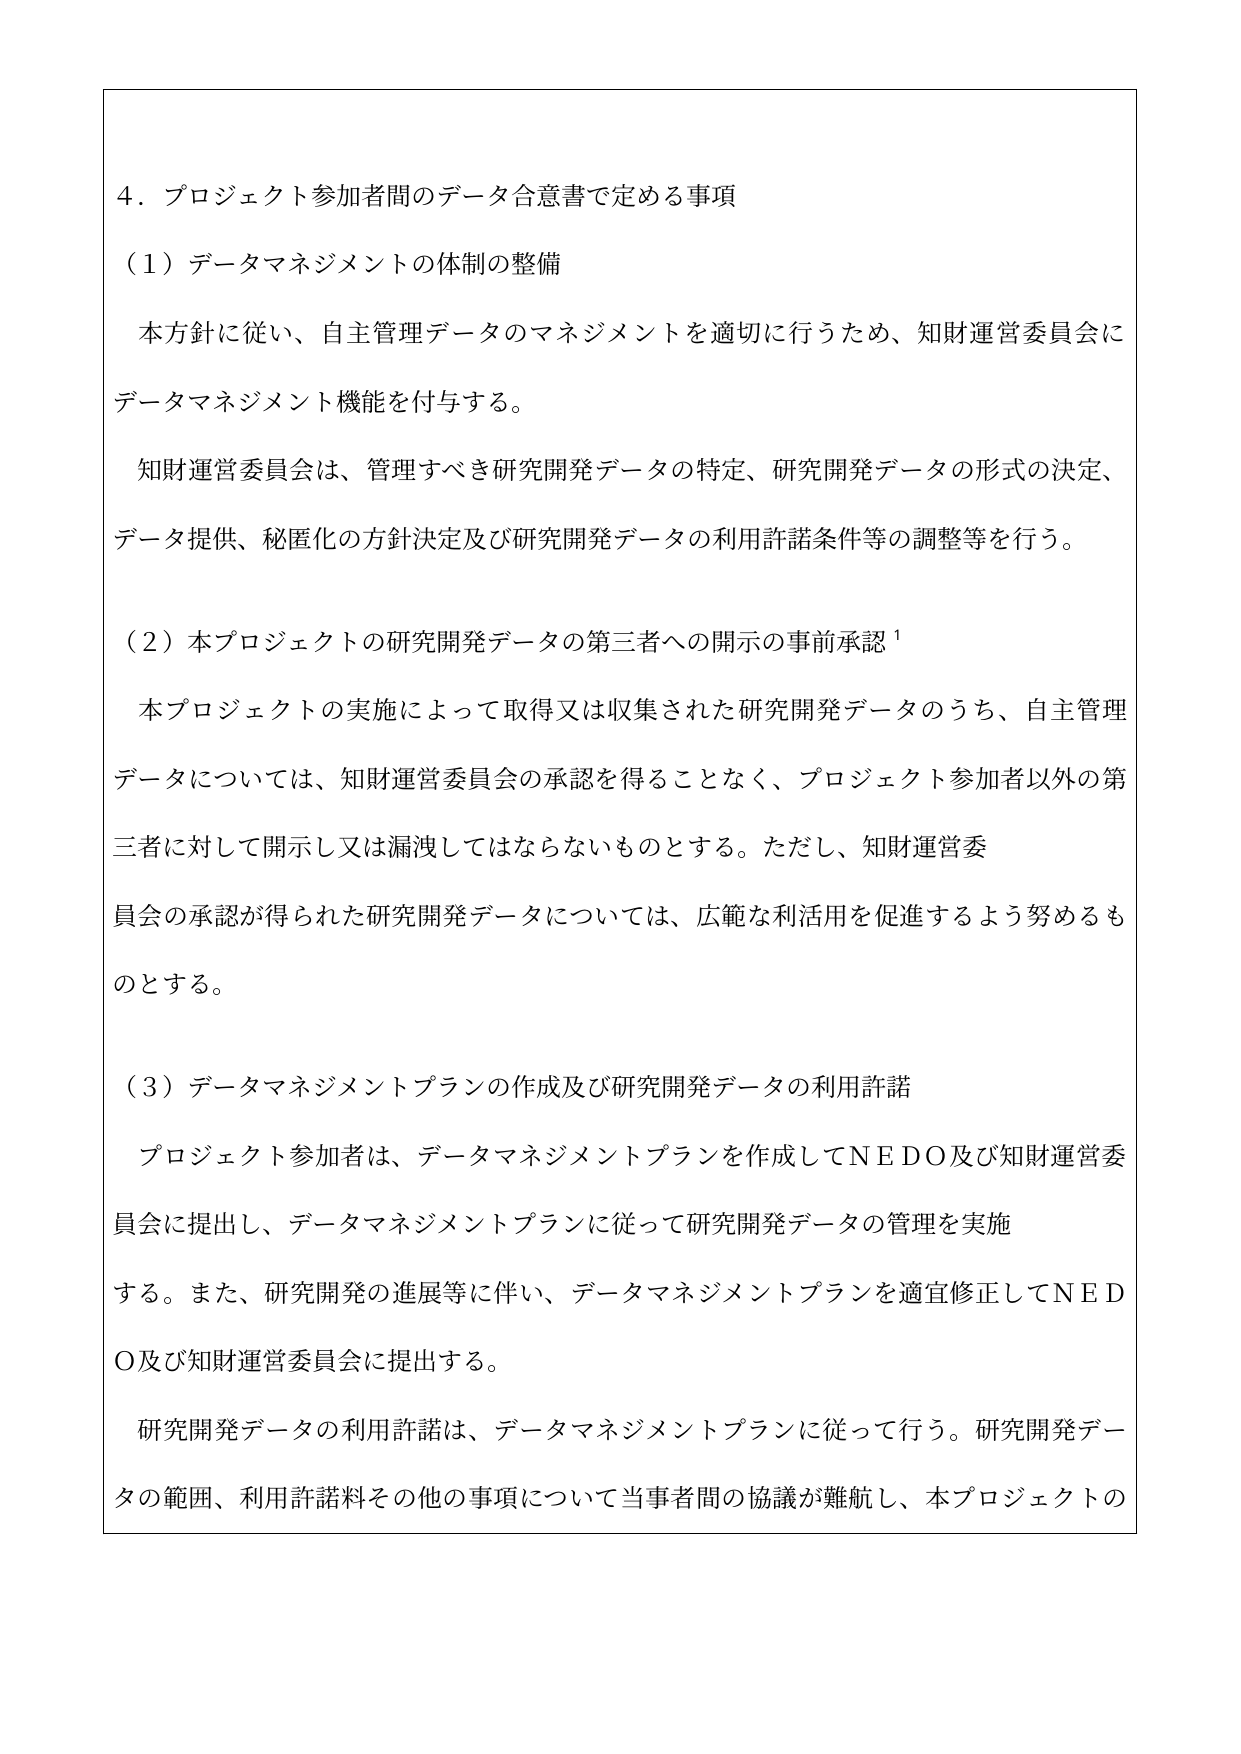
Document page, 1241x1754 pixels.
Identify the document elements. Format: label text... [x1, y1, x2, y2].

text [104, 1391, 1136, 1533]
text ４．プロジェクト参加者間のデータ合意書で定める事項 [112, 160, 1128, 229]
text 員会の承認が得られた研究開発データについては、広範な利活用を促進するよう努めるものとする。 [112, 880, 1128, 1017]
text （３）データマネジメントプランの作成及び研究開発データの利用許諾 [112, 1051, 1128, 1120]
text 知財運営委員会は、管理すべき研究開発データの特定、研究開発データの形式の決定、データ提供、秘匿化の方針決定及び研究開発データの利用許諾条件等の調整等を行う。 [112, 434, 1128, 572]
text プロジェクト参加者は、データマネジメントプランを作成してＮＥＤＯ及び知財運営委員会に提出し、データマネジメントプランに従って研究開発データの管理を実施 [112, 1120, 1128, 1257]
text 本方針に従い、自主管理データのマネジメントを適切に行うため、知財運営委員会にデータマネジメント機能を付与する。 [112, 297, 1128, 434]
text 本プロジェクトの実施によって取得又は収集された研究開発データのうち、自主管理データについては、知財運営委員会の承認を得ることなく、プロジェクト参加者以外の第三者に対して開示し又は漏洩してはならないものとする。ただし、知財運営委 [112, 674, 1128, 880]
text （２）本プロジェクトの研究開発データの第三者への開示の事前承認 1 [112, 606, 1128, 674]
text する。また、研究開発の進展等に伴い、データマネジメントプランを適宜修正してＮＥＤＯ及び知財運営委員会に提出する。 [112, 1257, 1128, 1391]
text （１）データマネジメントの体制の整備 [112, 229, 1128, 297]
